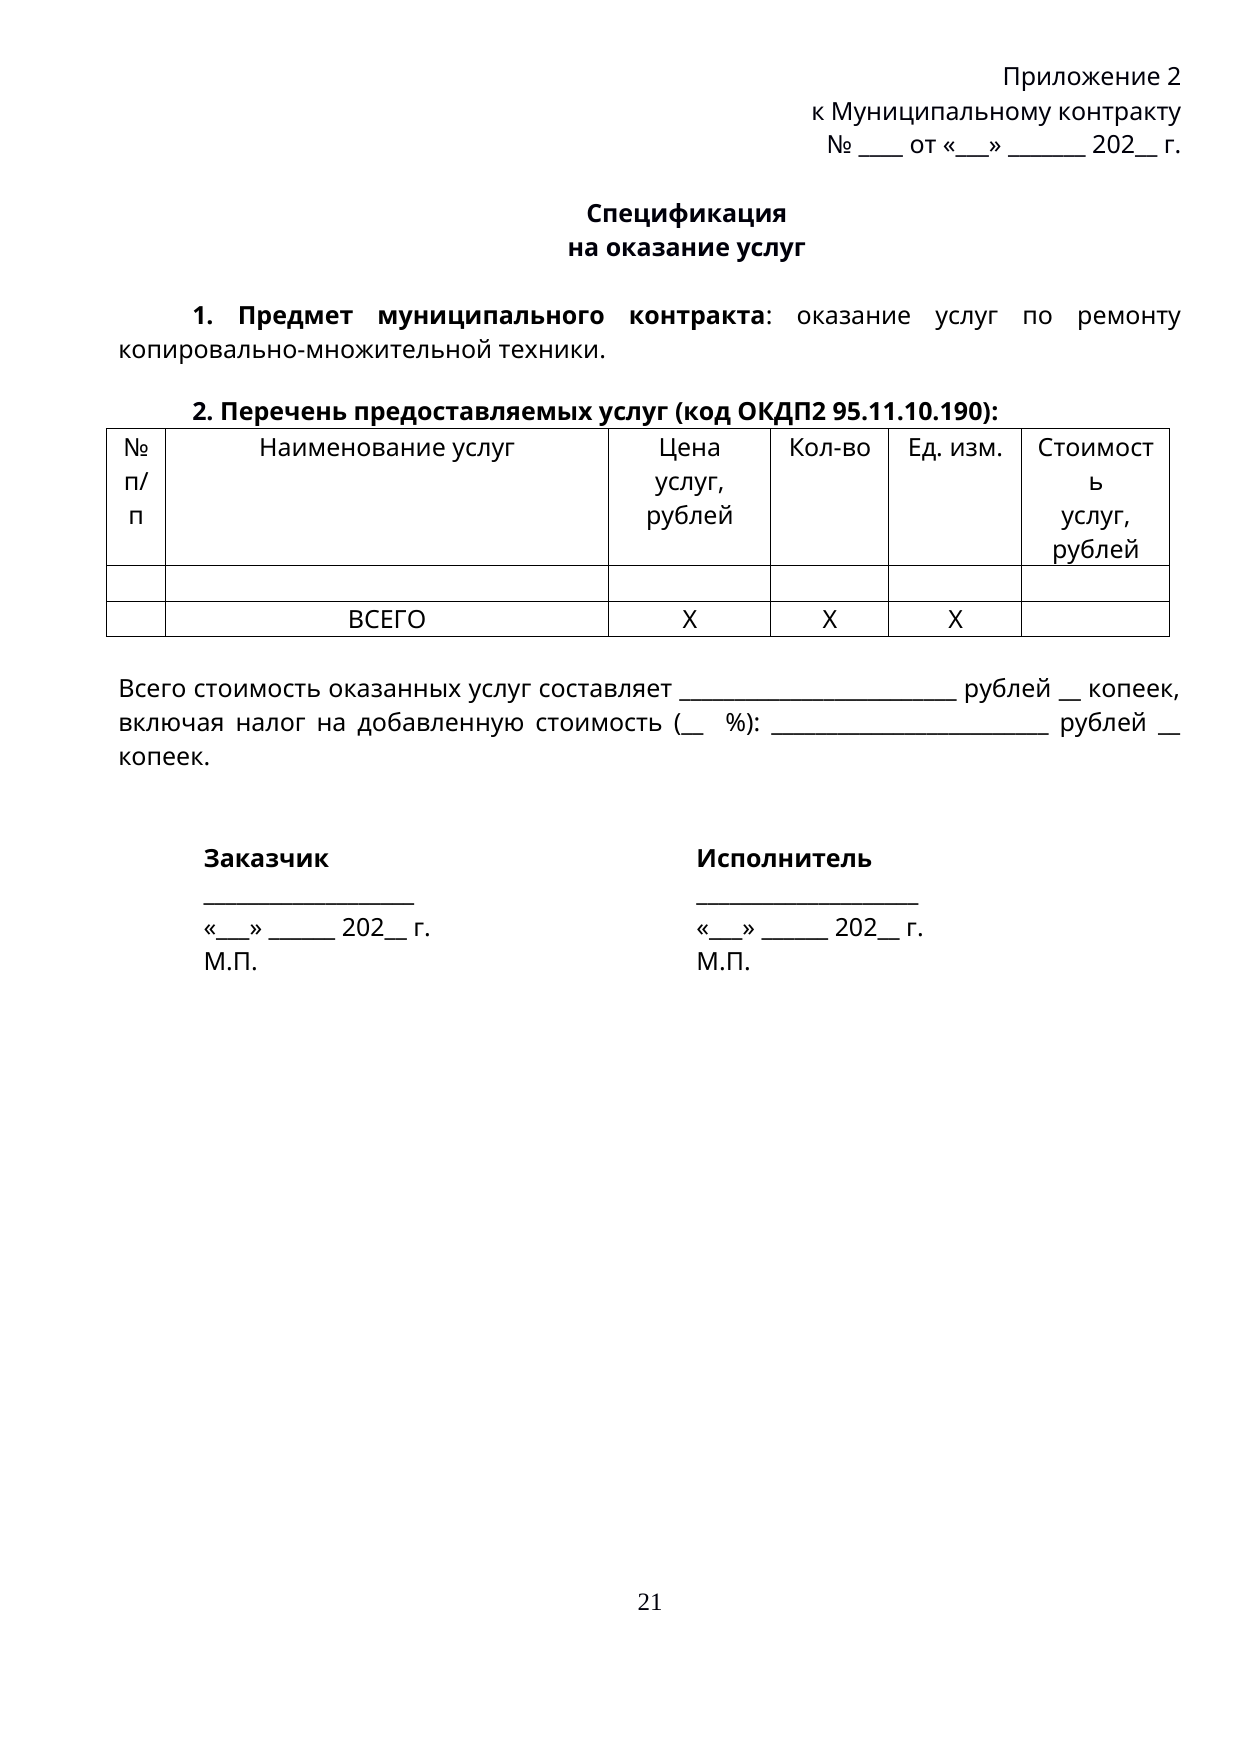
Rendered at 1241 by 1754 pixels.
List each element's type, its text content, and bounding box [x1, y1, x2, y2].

table_cell Х [609, 602, 770, 636]
table_cell Х [889, 602, 1021, 636]
table_cell [771, 566, 888, 601]
text 2. Перечень предоставляемых услуг (код ОКДП2 95.11.10.190): [118, 394, 1181, 428]
table_header Ед. изм. [889, 429, 1021, 565]
text 1. Предмет муниципального контракта: оказание услуг по ремонту копировально-множительной техники. [118, 297, 1181, 366]
table_cell [609, 566, 770, 601]
table_cell ВСЕГО [166, 602, 608, 636]
table_header Наименование услуг [166, 429, 608, 565]
table_header Исполнитель ____________________ «___» ______ 202__ г. М.П. [611, 841, 1104, 977]
table_header Цена услуг, рублей [609, 429, 770, 565]
table_cell Х [771, 602, 888, 636]
table_cell [107, 602, 165, 636]
table_cell [1022, 602, 1169, 636]
table_header Заказчик ___________________ «___» ______ 202__ г. М.П. [118, 841, 611, 977]
text № ____ от «___» _______ 202__ г. [118, 127, 1181, 161]
text Приложение 2 [118, 59, 1181, 93]
table_cell [166, 566, 608, 601]
table_cell [107, 566, 165, 601]
text на оказание услуг [118, 229, 1181, 263]
table_cell [889, 566, 1021, 601]
table_cell [1022, 566, 1169, 601]
text Спецификация [118, 195, 1181, 229]
table_header № п/п [107, 429, 165, 565]
text к Муниципальному контракту [118, 93, 1181, 127]
text Всего стоимость оказанных услуг составляет _________________________ рублей __ копеек, включая налог на добавленную стоимость (__ %): _________________________ рублей __ копеек. [118, 671, 1181, 773]
table_header Стоимость услуг, рублей [1022, 429, 1169, 565]
table_header Кол-во [771, 429, 888, 565]
